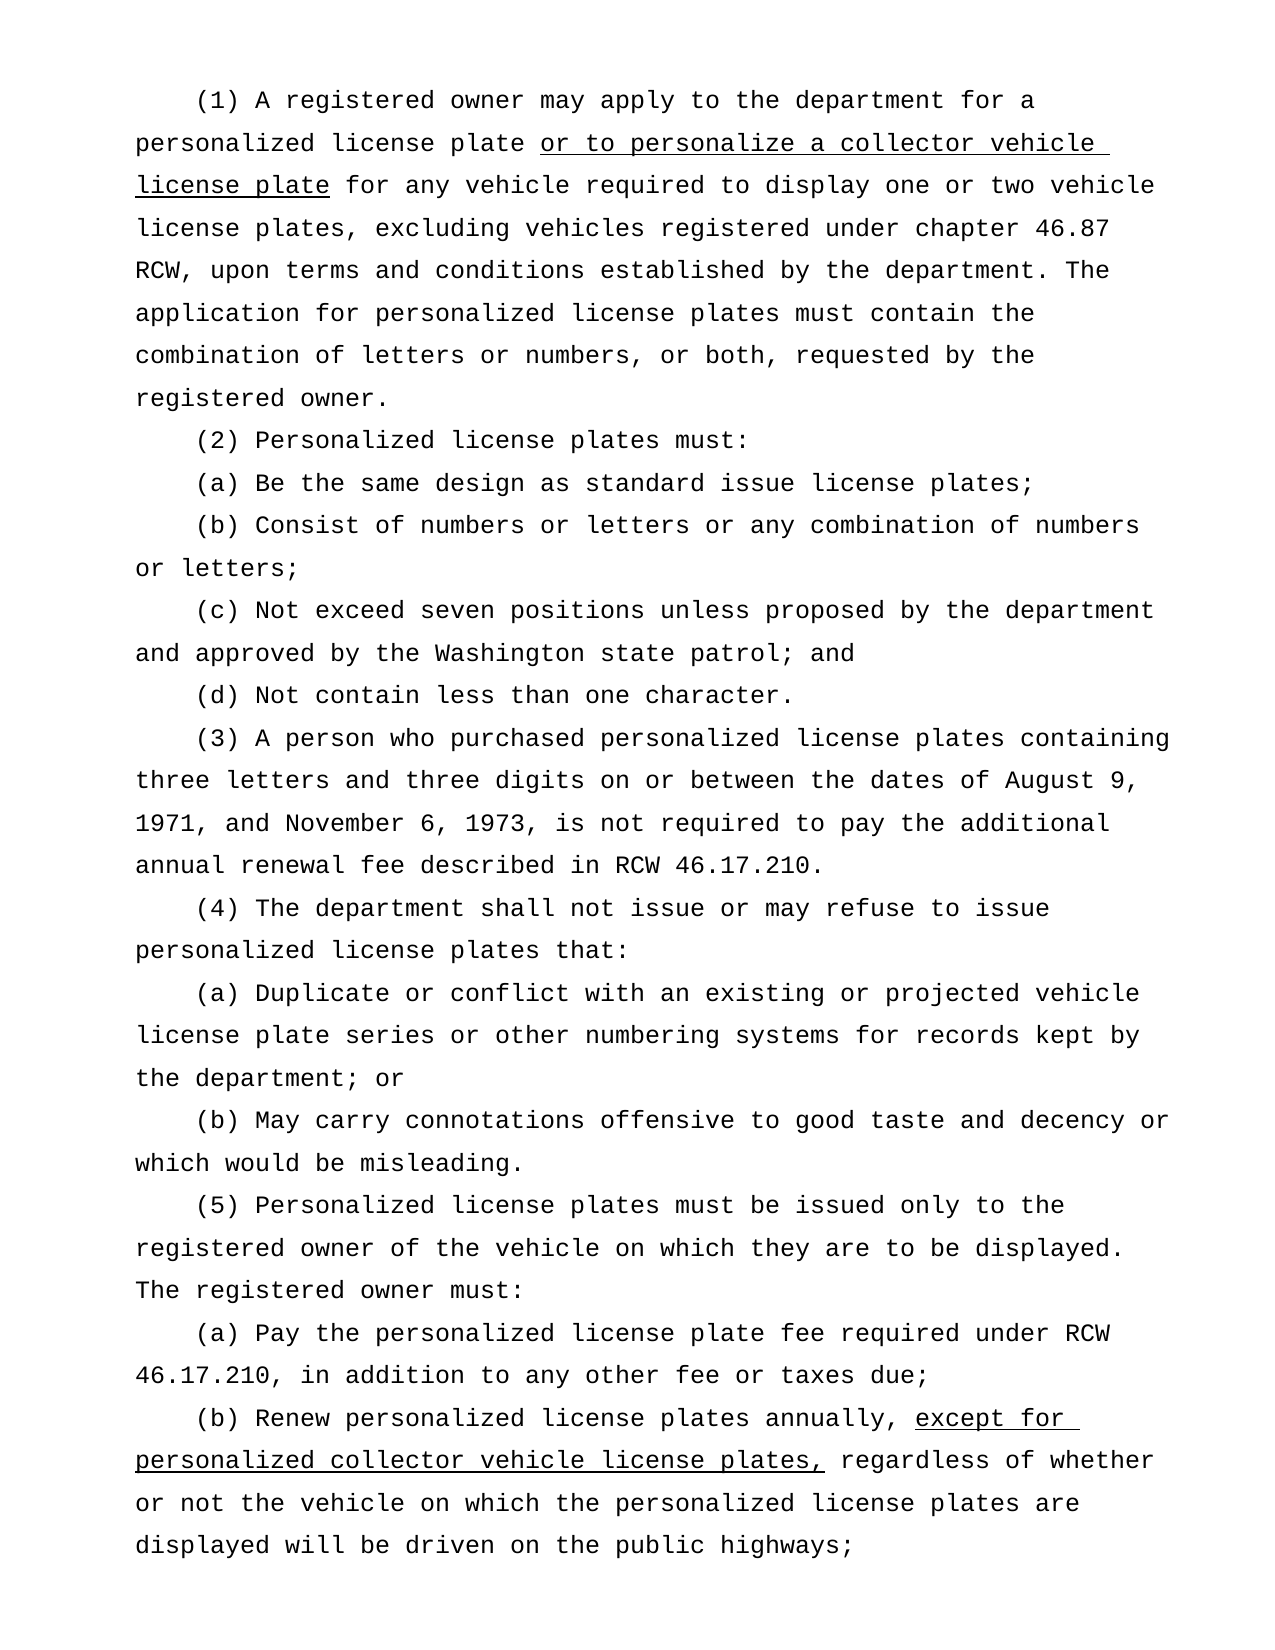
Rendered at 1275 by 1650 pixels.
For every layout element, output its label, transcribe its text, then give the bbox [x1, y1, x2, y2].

text (c) Not exceed seven positions unless proposed by the department and approved by the Washington state patrol; and [135, 585, 1170, 670]
text (1) A registered owner may apply to the department for a personalized license plate or to personalize a collector vehicle license plate for any vehicle required to display one or two vehicle license plates, excluding vehicles registered under chapter 46.87 RCW, upon terms and conditions established by the department. The application for personalized license plates must contain the combination of letters or numbers, or both, requested by the registered owner. [135, 75, 1170, 415]
text (4) The department shall not issue or may refuse to issue personalized license plates that: [135, 882, 1170, 967]
text (b) May carry connotations offensive to good taste and decency or which would be misleading. [135, 1095, 1170, 1180]
text (5) Personalized license plates must be issued only to the registered owner of the vehicle on which they are to be displayed. The registered owner must: [135, 1180, 1170, 1307]
text (a) Pay the personalized license plate fee required under RCW 46.17.210, in addition to any other fee or taxes due; [135, 1307, 1170, 1392]
text (b) Renew personalized license plates annually, except for personalized collector vehicle license plates, regardless of whether or not the vehicle on which the personalized license plates are displayed will be driven on the public highways; [135, 1392, 1170, 1562]
text (d) Not contain less than one character. [135, 670, 1170, 712]
text (a) Duplicate or conflict with an existing or projected vehicle license plate series or other numbering systems for records kept by the department; or [135, 967, 1170, 1095]
text (2) Personalized license plates must: [135, 415, 1170, 457]
text (3) A person who purchased personalized license plates containing three letters and three digits on or between the dates of August 9, 1971, and November 6, 1973, is not required to pay the additional annual renewal fee described in RCW 46.17.210. [135, 712, 1170, 882]
text (a) Be the same design as standard issue license plates; [135, 457, 1170, 500]
text (b) Consist of numbers or letters or any combination of numbers or letters; [135, 500, 1170, 585]
